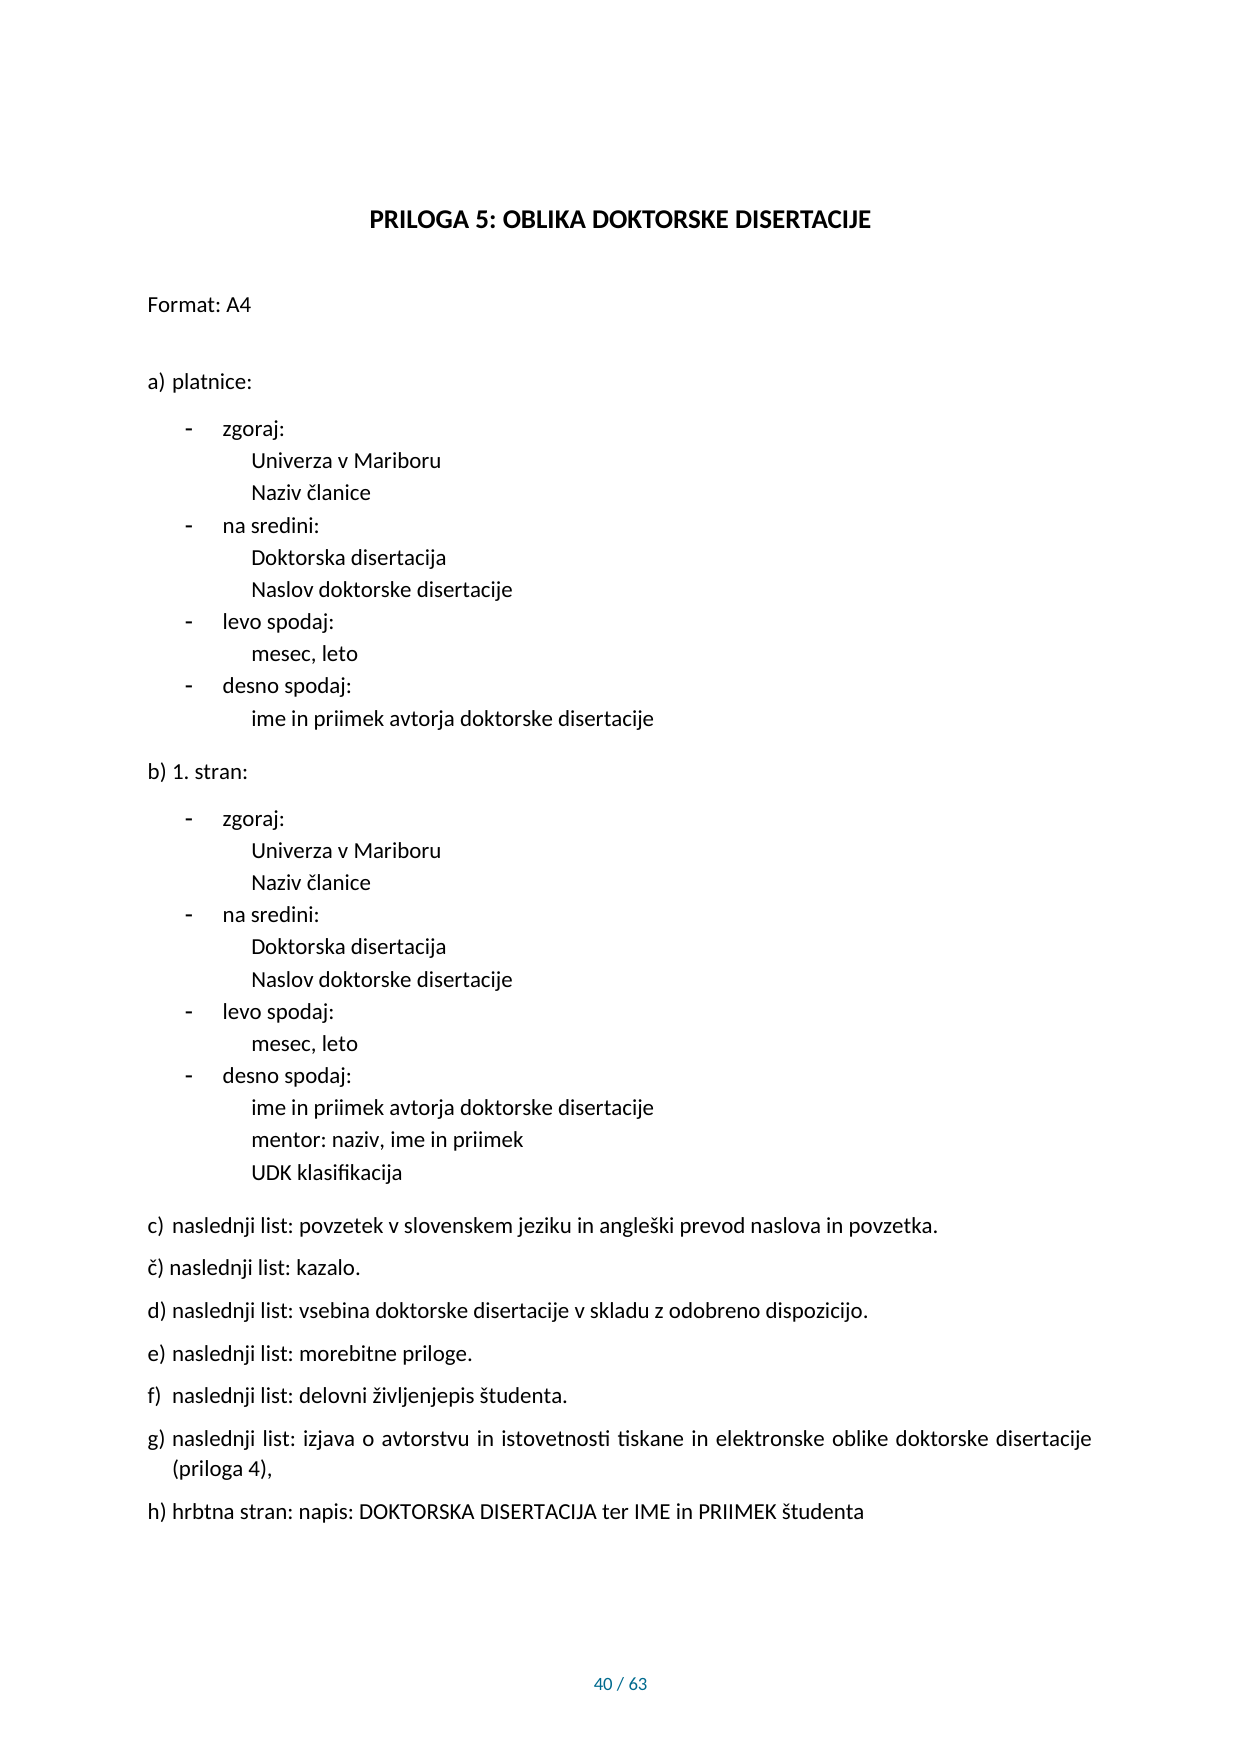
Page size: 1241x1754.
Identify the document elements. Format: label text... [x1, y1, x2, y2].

list na sredini: [185, 900, 1093, 928]
list Doktorska disertacija [251, 543, 1093, 571]
list Doktorska disertacija [251, 932, 1093, 961]
list naslednji list: morebitne priloge. [147, 1339, 1093, 1367]
list Naziv članice [251, 478, 1093, 507]
subtitle PRILOGA 5: OBLIKA DOKTORSKE DISERTACIJE [147, 202, 1093, 235]
list na sredini: [185, 511, 1093, 539]
list mesec, leto [251, 639, 1093, 667]
list naslednji list: vsebina doktorske disertacije v skladu z odobreno dispozicijo. [147, 1296, 1093, 1324]
list UDK klasifikacija [251, 1158, 1093, 1186]
list ime in priimek avtorja doktorske disertacije [251, 1093, 1093, 1121]
list zgoraj: [185, 804, 1093, 832]
list hrbtna stran: napis: DOKTORSKA DISERTACIJA ter IME in PRIIMEK študenta [147, 1497, 1093, 1525]
list 1. stran: [147, 757, 1093, 785]
list levo spodaj: [185, 607, 1093, 635]
list levo spodaj: [185, 997, 1093, 1025]
list zgoraj: [185, 414, 1093, 442]
list Univerza v Mariboru [251, 446, 1093, 474]
text č) naslednji list: kazalo. [147, 1253, 1093, 1282]
list ime in priimek avtorja doktorske disertacije [251, 704, 1093, 732]
list Univerza v Mariboru [251, 836, 1093, 864]
list naslednji list: delovni življenjepis študenta. [147, 1382, 1093, 1410]
list naslednji list: povzetek v slovenskem jeziku in angleški prevod naslova in povzetka. [147, 1211, 1093, 1239]
list desno spodaj: [185, 1061, 1093, 1089]
list mentor: naziv, ime in priimek [251, 1126, 1093, 1154]
list Naslov doktorske disertacije [251, 965, 1093, 993]
list naslednji list: izjava o avtorstvu in istovetnosti tiskane in elektronske oblike doktorske disertacije (priloga 4), [147, 1424, 1093, 1483]
list Naslov doktorske disertacije [251, 575, 1093, 603]
list mesec, leto [251, 1029, 1093, 1057]
list desno spodaj: [185, 672, 1093, 700]
list platnice: [147, 367, 1093, 395]
list Naziv članice [251, 868, 1093, 896]
text Format: A4 [147, 290, 1093, 318]
